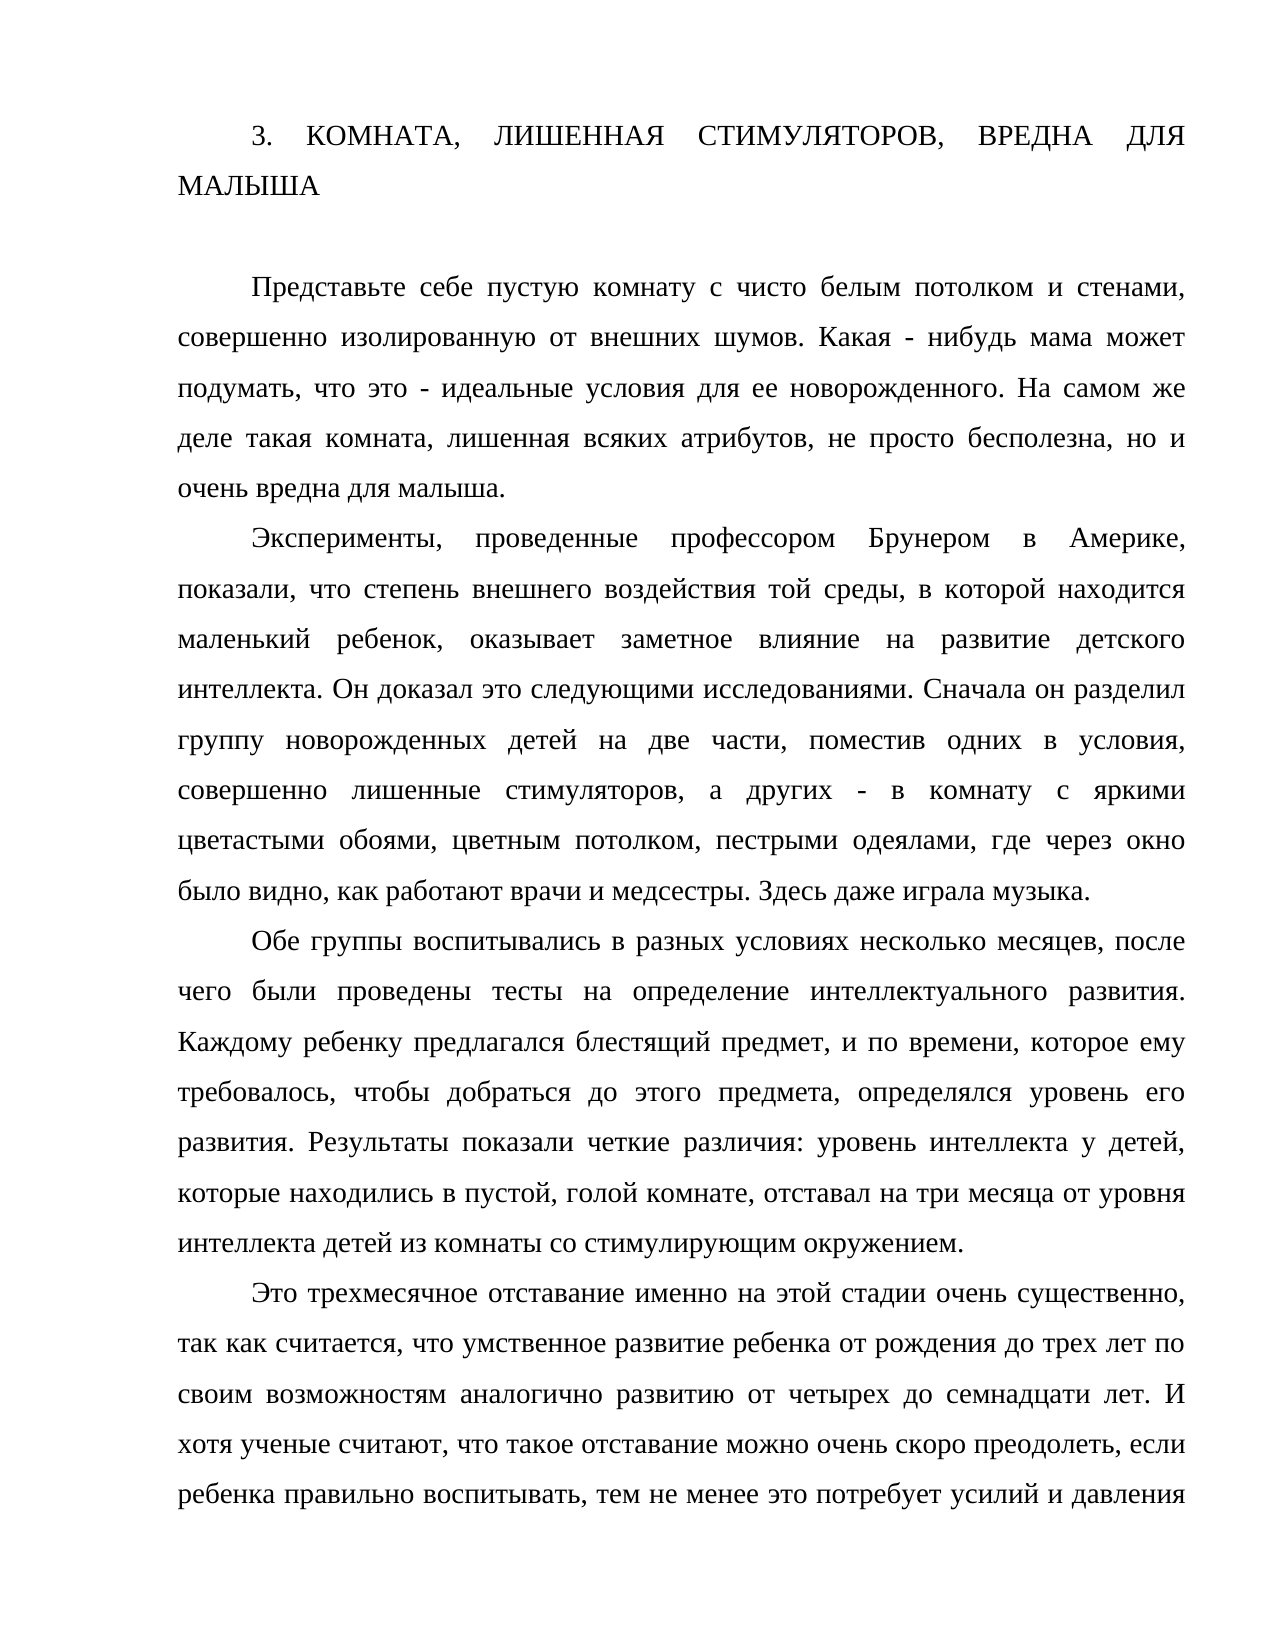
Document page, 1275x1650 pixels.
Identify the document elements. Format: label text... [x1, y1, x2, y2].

text Эксперименты, проведенные профессором Брунером в Америке, показали, что степень внешнего воздействия той среды, в которой находится маленький ребенок, оказывает заметное влияние на развитие детского интеллекта. Он доказал это следующими исследованиями. Сначала он разделил группу новорожденных детей на две части, поместив одних в условия, совершенно лишенные стимуляторов, а других - в комнату с яркими цветастыми обоями, цветным потолком, пестрыми одеялами, где через окно было видно, как работают врачи и медсестры. Здесь даже играла музыка. [177, 521, 1186, 906]
text Обе группы воспитывались в разных условиях несколько месяцев, после чего были проведены тесты на определение интеллектуального развития. Каждому ребенку предлагался блестящий предмет, и по времени, которое ему требовалось, чтобы добраться до этого предмета, определялся уровень его развития. Результаты показали четкие различия: уровень интеллекта у детей, которые находились в пустой, голой комнате, отставал на три месяца от уровня интеллекта детей из комнаты со стимулирующим окружением. [177, 923, 1186, 1258]
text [177, 1275, 1186, 1510]
text Представьте себе пустую комнату с чисто белым потолком и стенами, совершенно изолированную от внешних шумов. Какая - нибудь мама может подумать, что это - идеальные условия для ее новорожденного. На самом же деле такая комната, лишенная всяких атрибутов, не просто бесполезна, но и очень вредна для малыша. [177, 269, 1186, 504]
text 3. КОМНАТА, ЛИШЕННАЯ СТИМУЛЯТОРОВ, ВРЕДНА ДЛЯ МАЛЫША [177, 118, 1186, 202]
